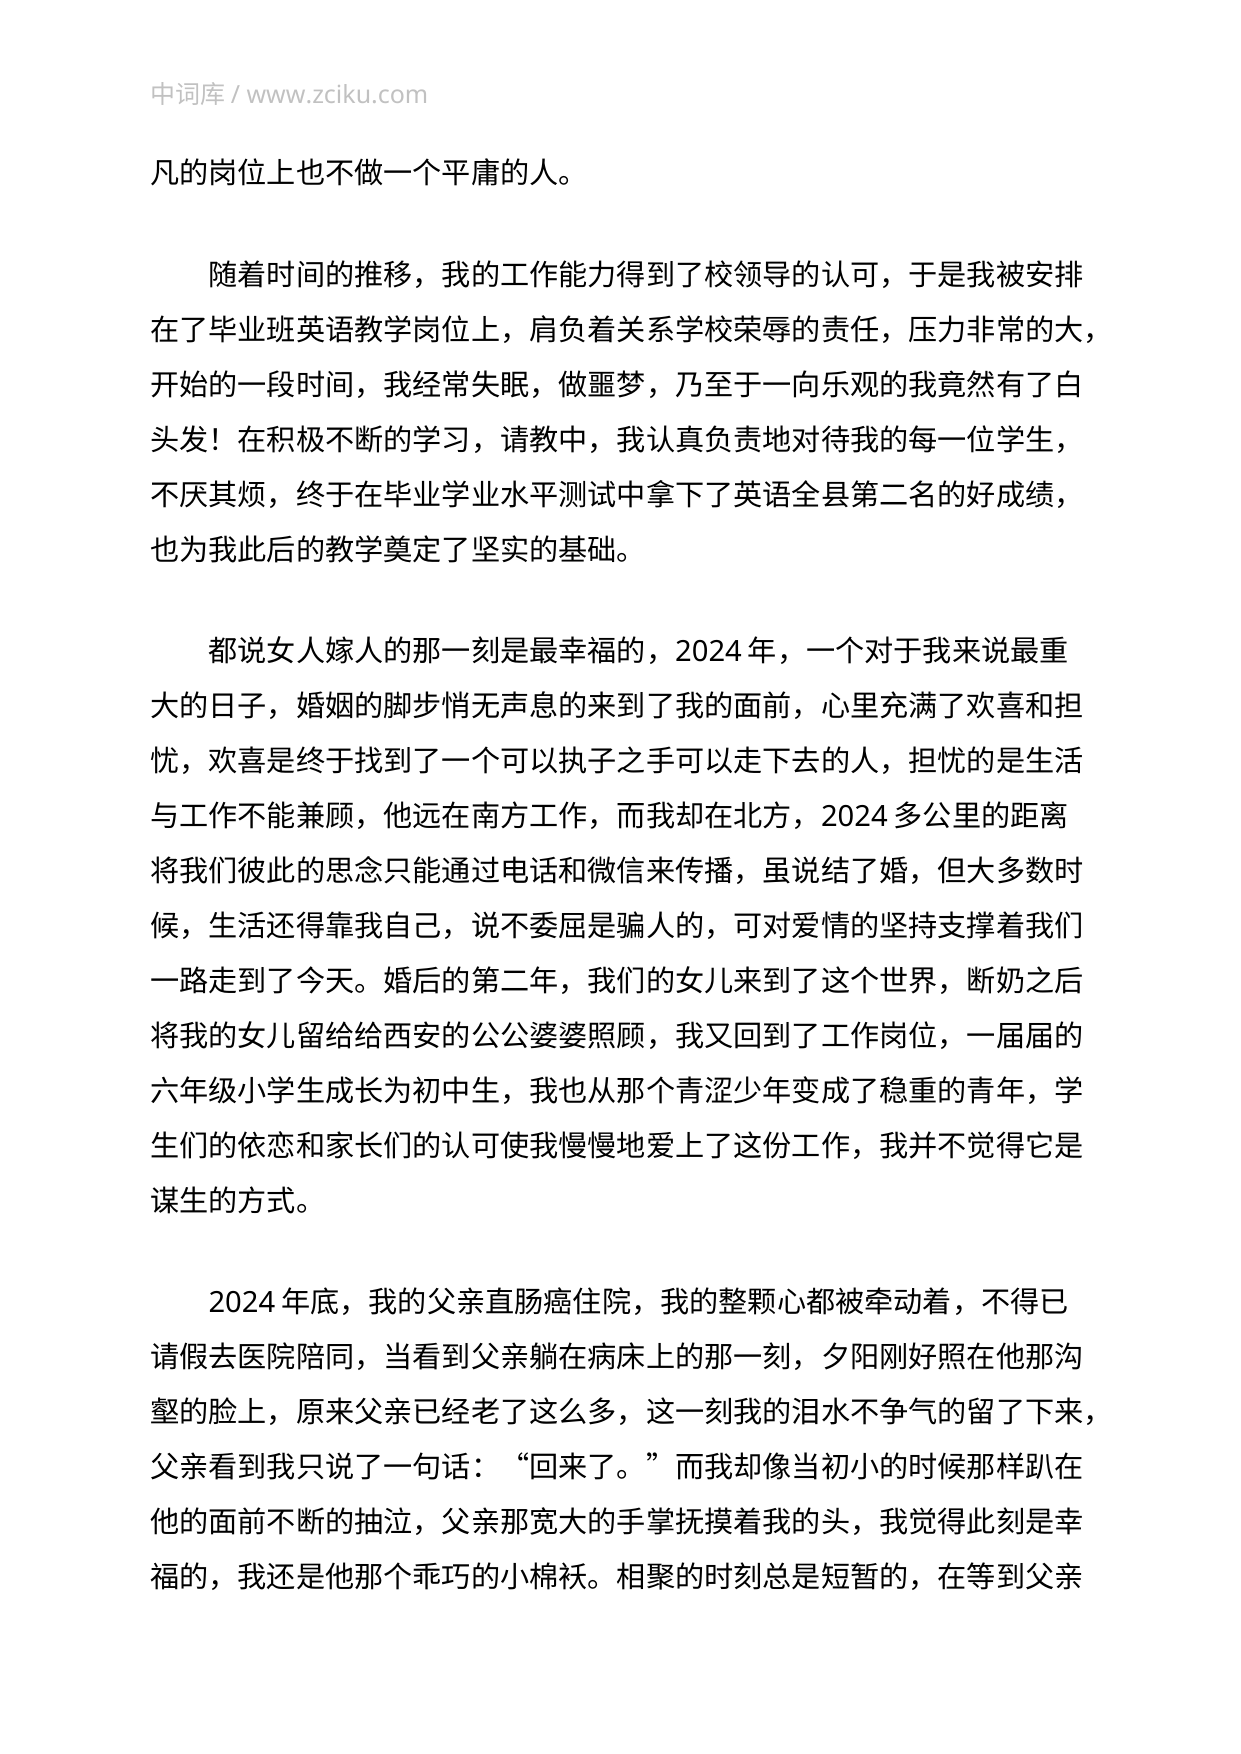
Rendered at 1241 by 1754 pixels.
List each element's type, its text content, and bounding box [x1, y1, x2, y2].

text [150, 150, 1090, 192]
text 随着时间的推移，我的工作能力得到了校领导的认可，于是我被安排在了毕业班英语教学岗位上，肩负着关系学校荣辱的责任，压力非常的大，开始的一段时间，我经常失眠，做噩梦，乃至于一向乐观的我竟然有了白头发！在积极不断的学习，请教中，我认真负责地对待我的每一位学生，不厌其烦，终于在毕业学业水平测试中拿下了英语全县第二名的好成绩，也为我此后的教学奠定了坚实的基础。 [150, 252, 1090, 568]
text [150, 1279, 1090, 1596]
text 都说女人嫁人的那一刻是最幸福的，2024年，一个对于我来说最重大的日子，婚姻的脚步悄无声息的来到了我的面前，心里充满了欢喜和担忧，欢喜是终于找到了一个可以执子之手可以走下去的人，担忧的是生活与工作不能兼顾，他远在南方工作，而我却在北方，2024多公里的距离将我们彼此的思念只能通过电话和微信来传播，虽说结了婚，但大多数时候，生活还得靠我自己，说不委屈是骗人的，可对爱情的坚持支撑着我们一路走到了今天。婚后的第二年，我们的女儿来到了这个世界，断奶之后将我的女儿留给给西安的公公婆婆照顾，我又回到了工作岗位，一届届的六年级小学生成长为初中生，我也从那个青涩少年变成了稳重的青年，学生们的依恋和家长们的认可使我慢慢地爱上了这份工作，我并不觉得它是谋生的方式。 [150, 628, 1090, 1219]
